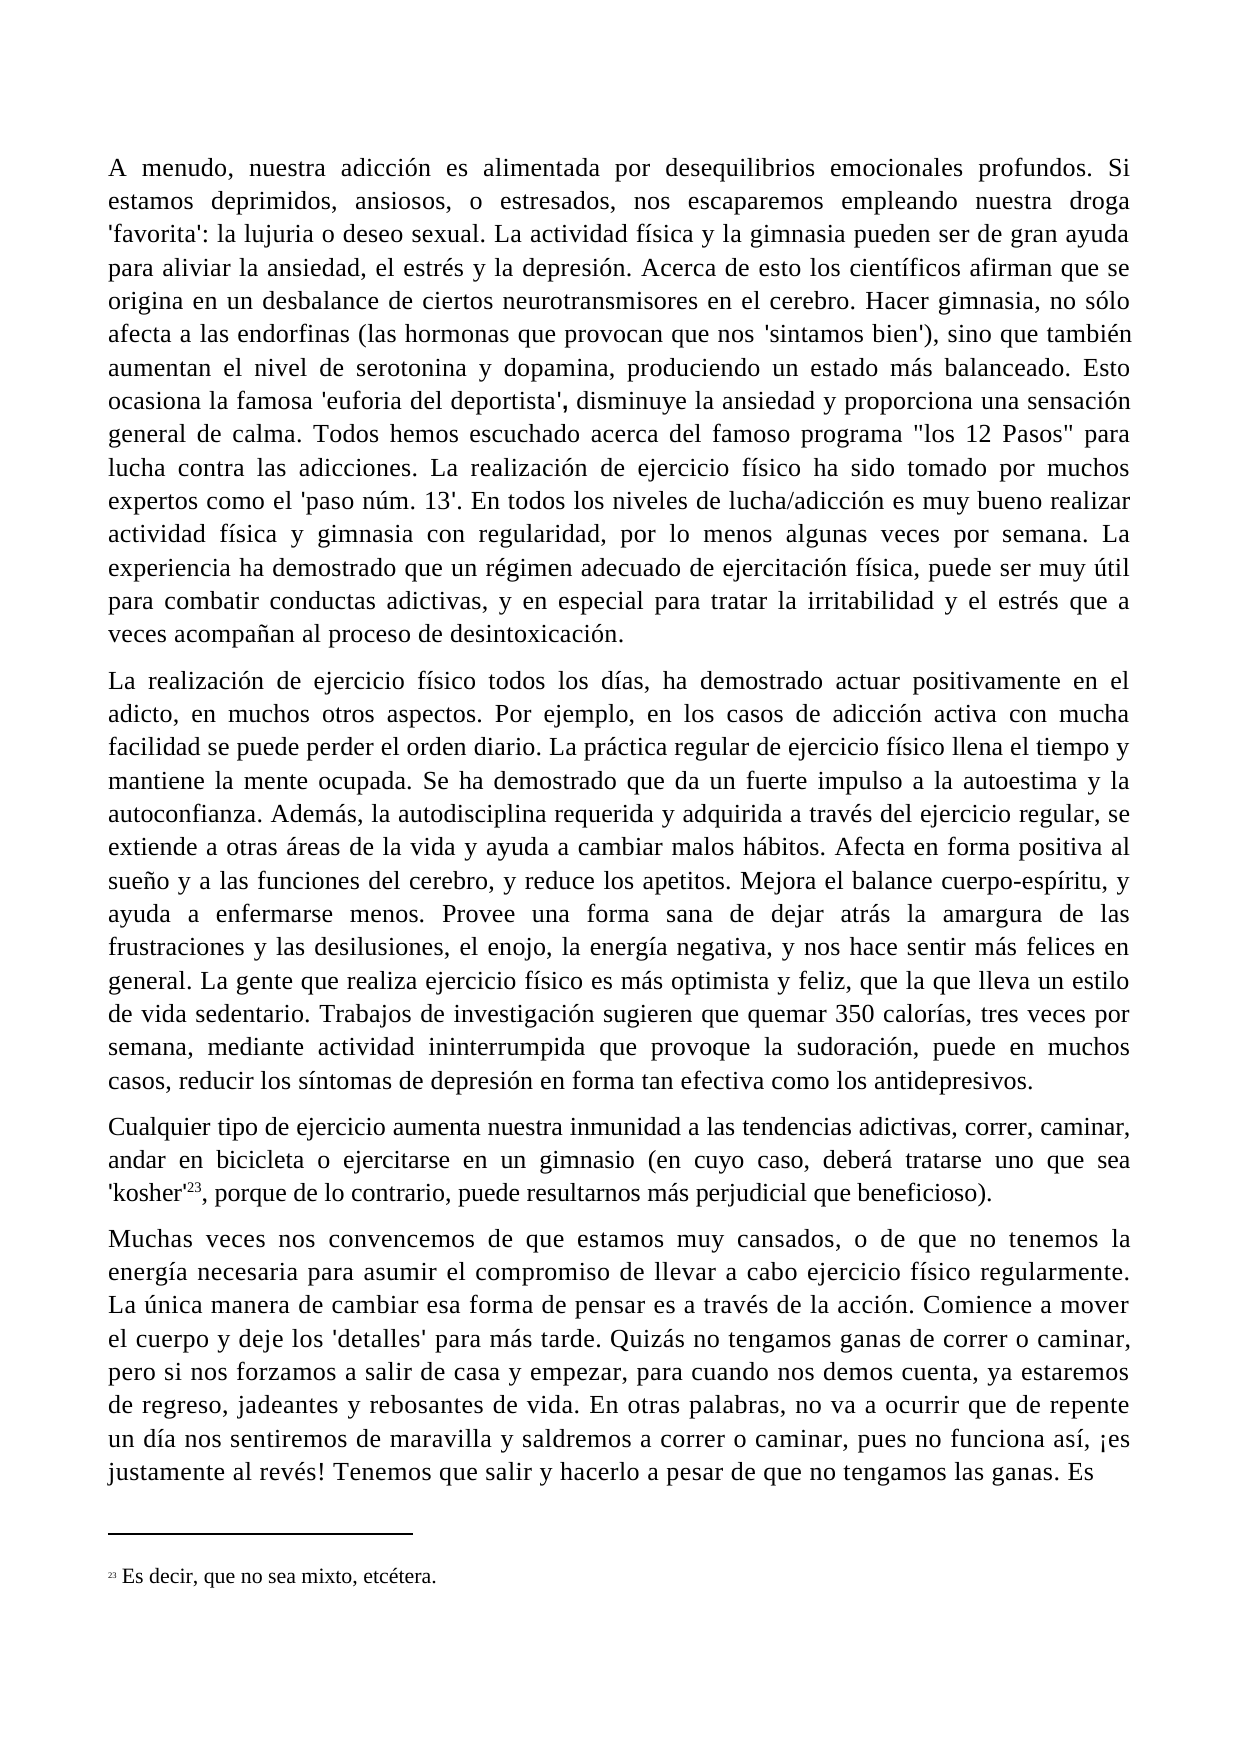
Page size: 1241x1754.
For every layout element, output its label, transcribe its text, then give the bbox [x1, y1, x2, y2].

text Cualquier tipo de ejercicio aumenta nuestra inmunidad a las tendencias adictivas, correr, caminar, andar en bicicleta o ejercitarse en un gimnasio (en cuyo caso, deberá tratarse uno que sea 'kosher'23, porque de lo contrario, puede resultarnos más perjudicial que beneficioso). [108, 1108, 1132, 1208]
text 23 Es decir, que no sea mixto, etcétera. [108, 1563, 1132, 1588]
text Muchas veces nos convencemos de que estamos muy cansados, o de que no tenemos la energía necesaria para asumir el compromiso de llevar a cabo ejercicio físico regularmente. La única manera de cambiar esa forma de pensar es a través de la acción. Comience a mover el cuerpo y deje los 'detalles' para más tarde. Quizás no tengamos ganas de correr o caminar, pero si nos forzamos a salir de casa y empezar, para cuando nos demos cuenta, ya estaremos de regreso, jadeantes y rebosantes de vida. En otras palabras, no va a ocurrir que de repente un día nos sentiremos de maravilla y saldremos a correr o caminar, pues no funciona así, ¡es justamente al revés! Tenemos que salir y hacerlo a pesar de que no tengamos las ganas. Es [108, 1221, 1132, 1487]
text La realización de ejercicio físico todos los días, ha demostrado actuar positivamente en el adicto, en muchos otros aspectos. Por ejemplo, en los casos de adicción activa con mucha facilidad se puede perder el orden diario. La práctica regular de ejercicio físico llena el tiempo y mantiene la mente ocupada. Se ha demostrado que da un fuerte impulso a la autoestima y la autoconfianza. Además, la autodisciplina requerida y adquirida a través del ejercicio regular, se extiende a otras áreas de la vida y ayuda a cambiar malos hábitos. Afecta en forma positiva al sueño y a las funciones del cerebro, y reduce los apetitos. Mejora el balance cuerpo-espíritu, y ayuda a enfermarse menos. Provee una forma sana de dejar atrás la amargura de las frustraciones y las desilusiones, el enojo, la energía negativa, y nos hace sentir más felices en general. La gente que realiza ejercicio físico es más optimista y feliz, que la que lleva un estilo de vida sedentario. Trabajos de investigación sugieren que quemar 350 calorías, tres veces por semana, mediante actividad ininterrumpida que provoque la sudoración, puede en muchos casos, reducir los síntomas de depresión en forma tan efectiva como los antidepresivos. [108, 662, 1132, 1096]
text A menudo, nuestra adicción es alimentada por desequilibrios emocionales profundos. Si estamos deprimidos, ansiosos, o estresados, nos escaparemos empleando nuestra droga 'favorita': la lujuria o deseo sexual. La actividad física y la gimnasia pueden ser de gran ayuda para aliviar la ansiedad, el estrés y la depresión. Acerca de esto los científicos afirman que se origina en un desbalance de ciertos neurotransmisores en el cerebro. Hacer gimnasia, no sólo afecta a las endorfinas (las hormonas que provocan que nos 'sintamos bien'), sino que también aumentan el nivel de serotonina y dopamina, produciendo un estado más balanceado. Esto ocasiona la famosa 'euforia del deportista', disminuye la ansiedad y proporciona una sensación general de calma. Todos hemos escuchado acerca del famoso programa "los 12 Pasos" para lucha contra las adicciones. La realización de ejercicio físico ha sido tomado por muchos expertos como el 'paso núm. 13'. En todos los niveles de lucha/adicción es muy bueno realizar actividad física y gimnasia con regularidad, por lo menos algunas veces por semana. La experiencia ha demostrado que un régimen adecuado de ejercitación física, puede ser muy útil para combatir conductas adictivas, y en especial para tratar la irritabilidad y el estrés que a veces acompañan al proceso de desintoxicación. [108, 149, 1132, 649]
